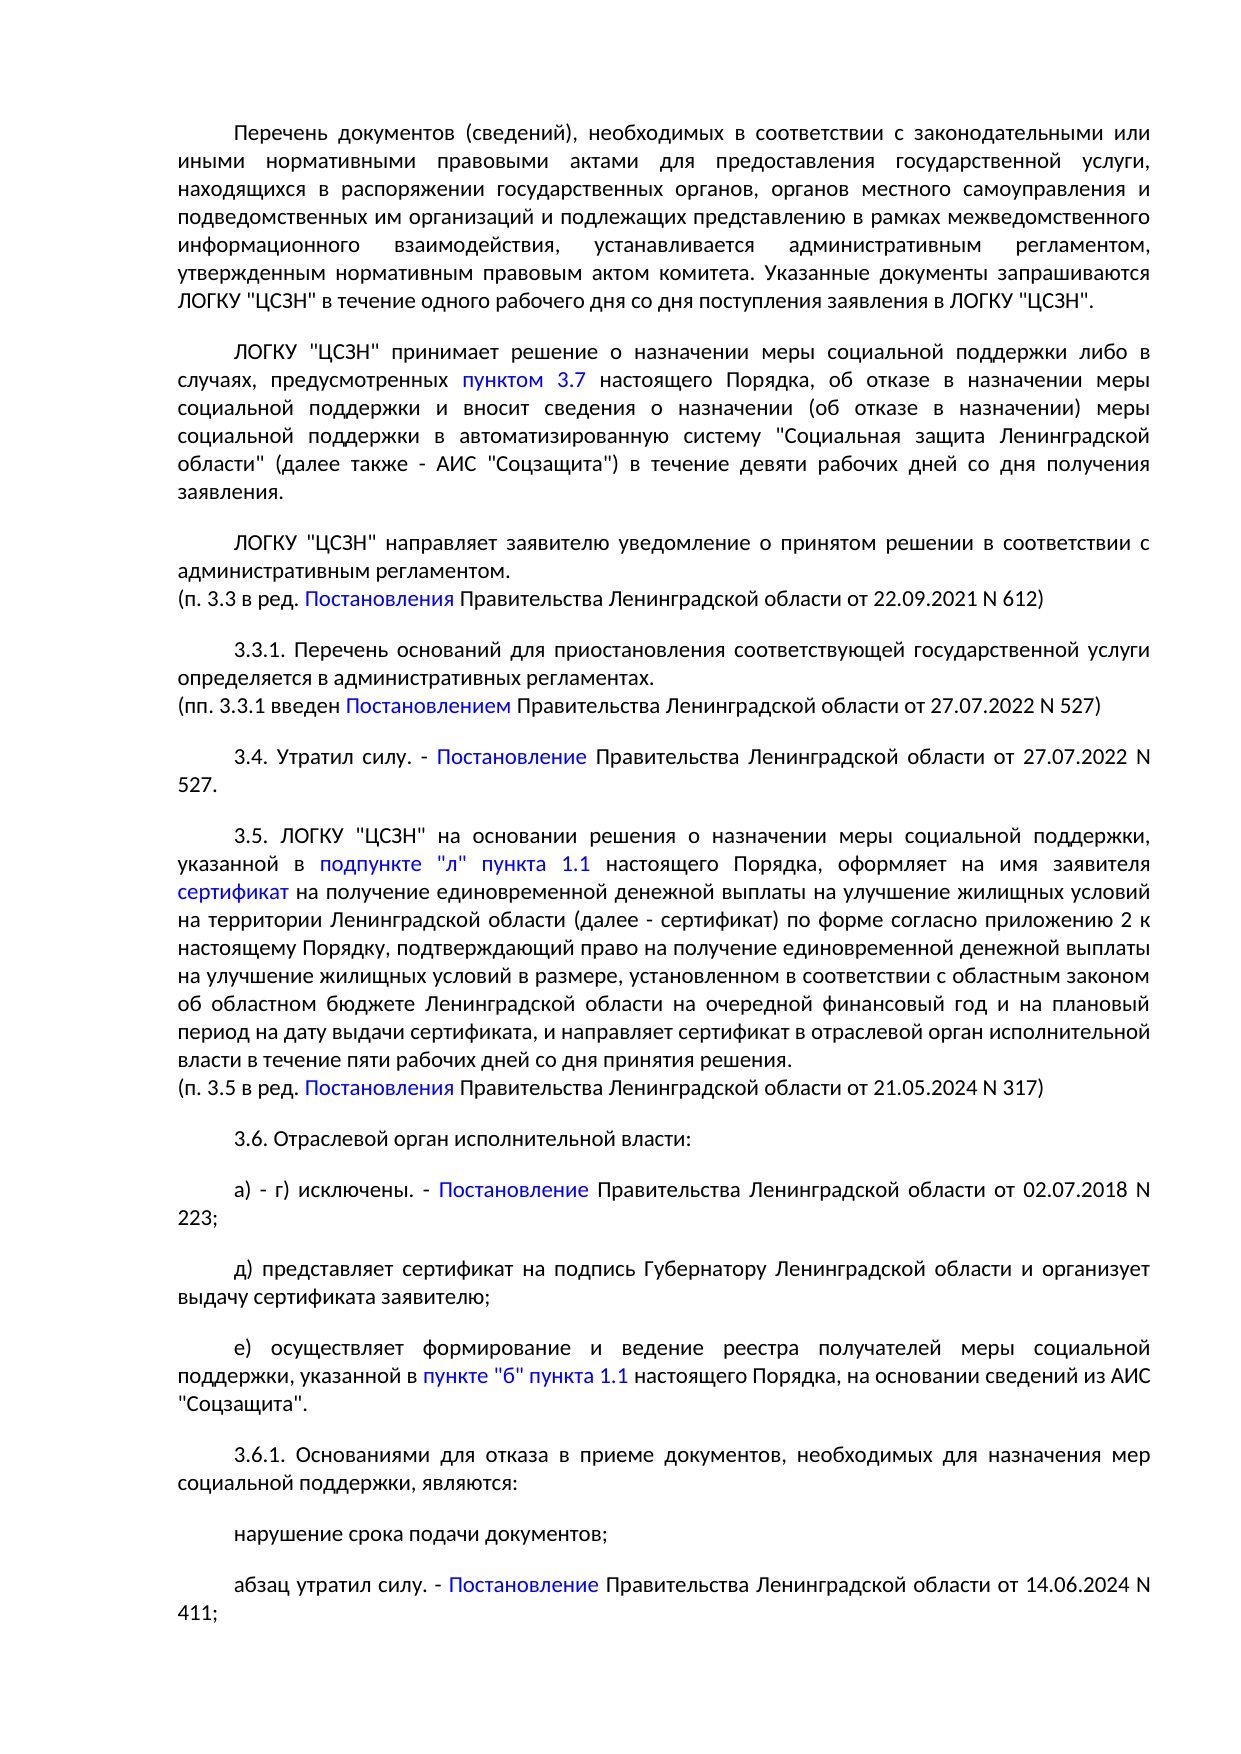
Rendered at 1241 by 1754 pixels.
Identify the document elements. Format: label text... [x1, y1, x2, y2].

text абзац утратил силу. - Постановление Правительства Ленинградской области от 14.06.2024 N 411; [177, 1570, 1152, 1626]
text (п. 3.5 в ред. Постановления Правительства Ленинградской области от 21.05.2024 N 317) [177, 1073, 1152, 1101]
text нарушение срока подачи документов; [177, 1519, 1152, 1547]
text е) осуществляет формирование и ведение реестра получателей меры социальной поддержки, указанной в пункте "б" пункта 1.1 настоящего Порядка, на основании сведений из АИС "Соцзащита". [177, 1333, 1152, 1417]
text (п. 3.3 в ред. Постановления Правительства Ленинградской области от 22.09.2021 N 612) [177, 584, 1152, 612]
text 3.4. Утратил силу. - Постановление Правительства Ленинградской области от 27.07.2022 N 527. [177, 742, 1152, 798]
text ЛОГКУ "ЦСЗН" направляет заявителю уведомление о принятом решении в соответствии с административным регламентом. [177, 528, 1152, 584]
text д) представляет сертификат на подпись Губернатору Ленинградской области и организует выдачу сертификата заявителю; [177, 1254, 1152, 1310]
text 3.5. ЛОГКУ "ЦСЗН" на основании решения о назначении меры социальной поддержки, указанной в подпункте "л" пункта 1.1 настоящего Порядка, оформляет на имя заявителя сертификат на получение единовременной денежной выплаты на улучшение жилищных условий на территории Ленинградской области (далее - сертификат) по форме согласно приложению 2 к настоящему Порядку, подтверждающий право на получение единовременной денежной выплаты на улучшение жилищных условий в размере, установленном в соответствии с областным законом об областном бюджете Ленинградской области на очередной финансовый год и на плановый период на дату выдачи сертификата, и направляет сертификат в отраслевой орган исполнительной власти в течение пяти рабочих дней со дня принятия решения. [177, 821, 1152, 1073]
text 3.6.1. Основаниями для отказа в приеме документов, необходимых для назначения мер социальной поддержки, являются: [177, 1440, 1152, 1496]
text ЛОГКУ "ЦСЗН" принимает решение о назначении меры социальной поддержки либо в случаях, предусмотренных пунктом 3.7 настоящего Порядка, об отказе в назначении меры социальной поддержки и вносит сведения о назначении (об отказе в назначении) меры социальной поддержки в автоматизированную систему "Социальная защита Ленинградской области" (далее также - АИС "Соцзащита") в течение девяти рабочих дней со дня получения заявления. [177, 337, 1152, 505]
text Перечень документов (сведений), необходимых в соответствии с законодательными или иными нормативными правовыми актами для предоставления государственной услуги, находящихся в распоряжении государственных органов, органов местного самоуправления и подведомственных им организаций и подлежащих представлению в рамках межведомственного информационного взаимодействия, устанавливается административным регламентом, утвержденным нормативным правовым актом комитета. Указанные документы запрашиваются ЛОГКУ "ЦСЗН" в течение одного рабочего дня со дня поступления заявления в ЛОГКУ "ЦСЗН". [177, 118, 1152, 314]
text (пп. 3.3.1 введен Постановлением Правительства Ленинградской области от 27.07.2022 N 527) [177, 691, 1152, 719]
text 3.3.1. Перечень оснований для приостановления соответствующей государственной услуги определяется в административных регламентах. [177, 635, 1152, 691]
text 3.6. Отраслевой орган исполнительной власти: [177, 1124, 1152, 1152]
text а) - г) исключены. - Постановление Правительства Ленинградской области от 02.07.2018 N 223; [177, 1175, 1152, 1231]
